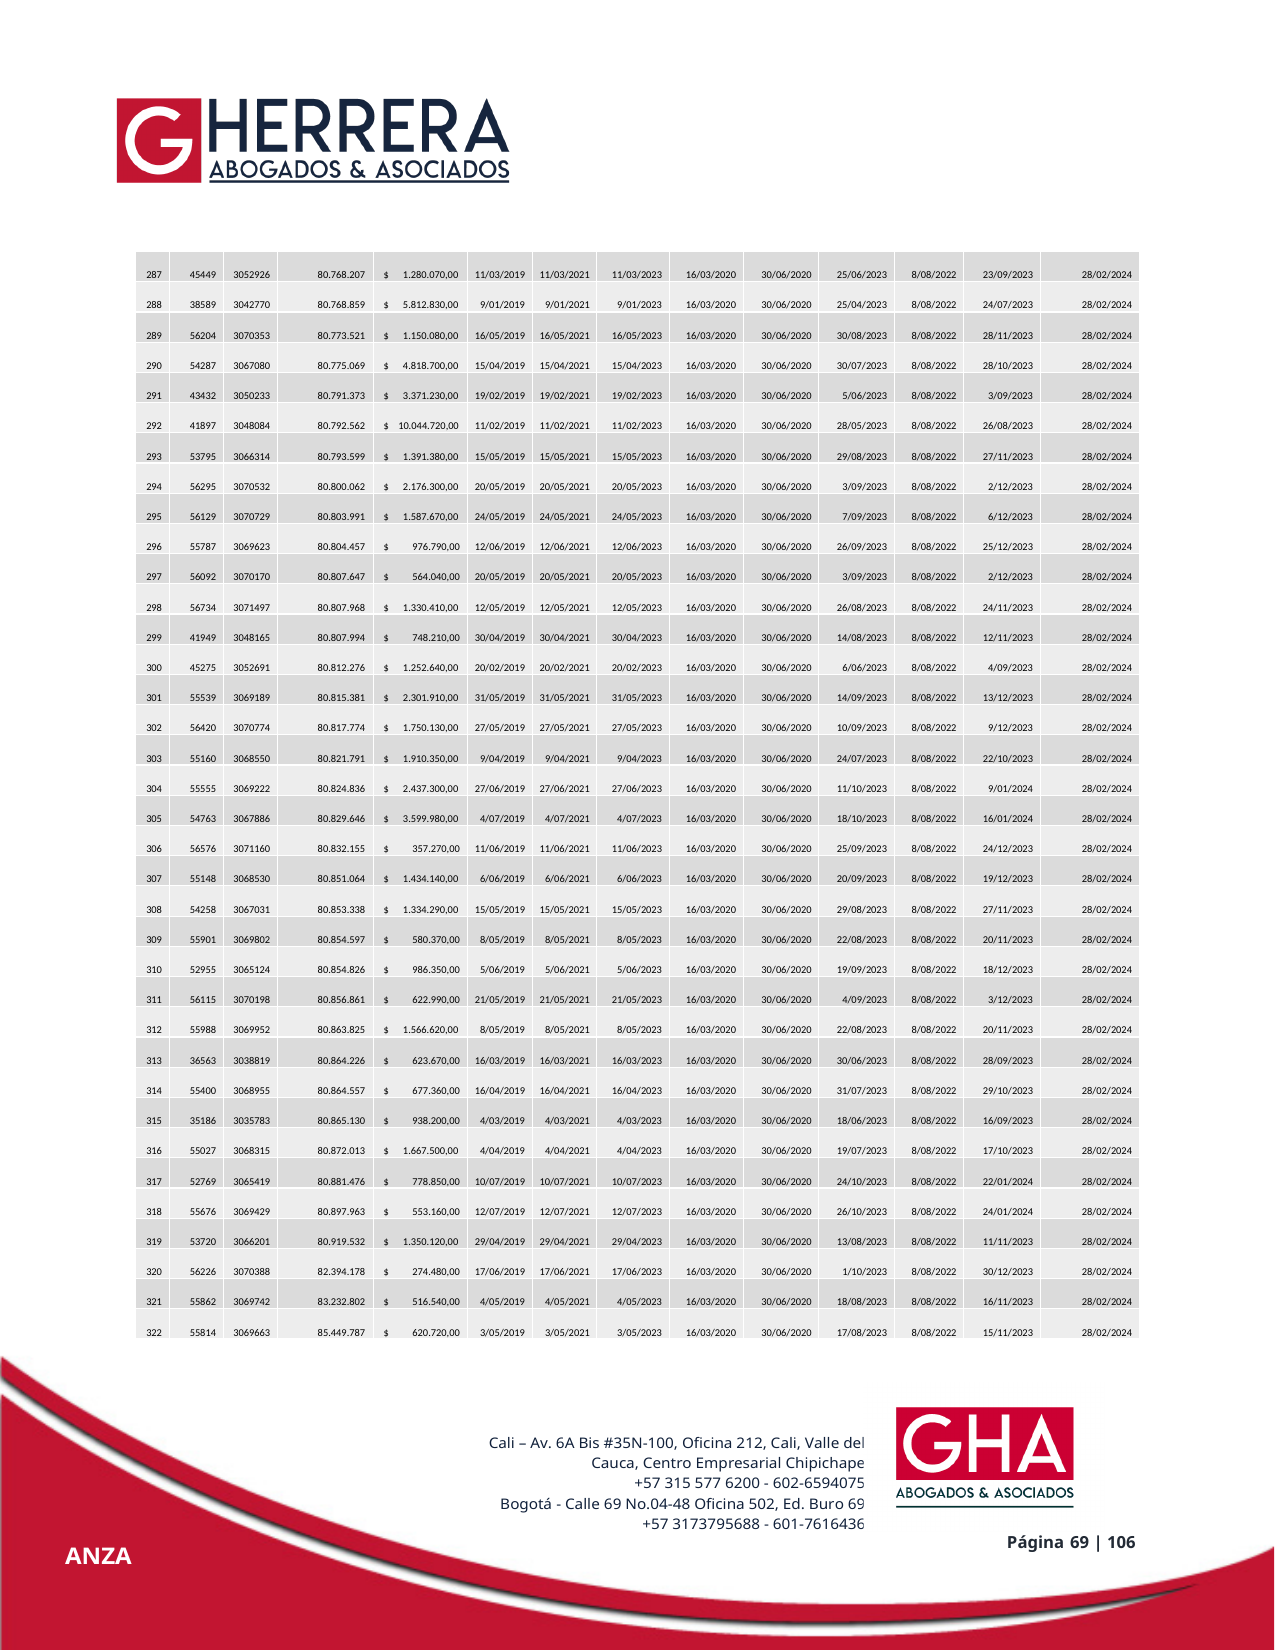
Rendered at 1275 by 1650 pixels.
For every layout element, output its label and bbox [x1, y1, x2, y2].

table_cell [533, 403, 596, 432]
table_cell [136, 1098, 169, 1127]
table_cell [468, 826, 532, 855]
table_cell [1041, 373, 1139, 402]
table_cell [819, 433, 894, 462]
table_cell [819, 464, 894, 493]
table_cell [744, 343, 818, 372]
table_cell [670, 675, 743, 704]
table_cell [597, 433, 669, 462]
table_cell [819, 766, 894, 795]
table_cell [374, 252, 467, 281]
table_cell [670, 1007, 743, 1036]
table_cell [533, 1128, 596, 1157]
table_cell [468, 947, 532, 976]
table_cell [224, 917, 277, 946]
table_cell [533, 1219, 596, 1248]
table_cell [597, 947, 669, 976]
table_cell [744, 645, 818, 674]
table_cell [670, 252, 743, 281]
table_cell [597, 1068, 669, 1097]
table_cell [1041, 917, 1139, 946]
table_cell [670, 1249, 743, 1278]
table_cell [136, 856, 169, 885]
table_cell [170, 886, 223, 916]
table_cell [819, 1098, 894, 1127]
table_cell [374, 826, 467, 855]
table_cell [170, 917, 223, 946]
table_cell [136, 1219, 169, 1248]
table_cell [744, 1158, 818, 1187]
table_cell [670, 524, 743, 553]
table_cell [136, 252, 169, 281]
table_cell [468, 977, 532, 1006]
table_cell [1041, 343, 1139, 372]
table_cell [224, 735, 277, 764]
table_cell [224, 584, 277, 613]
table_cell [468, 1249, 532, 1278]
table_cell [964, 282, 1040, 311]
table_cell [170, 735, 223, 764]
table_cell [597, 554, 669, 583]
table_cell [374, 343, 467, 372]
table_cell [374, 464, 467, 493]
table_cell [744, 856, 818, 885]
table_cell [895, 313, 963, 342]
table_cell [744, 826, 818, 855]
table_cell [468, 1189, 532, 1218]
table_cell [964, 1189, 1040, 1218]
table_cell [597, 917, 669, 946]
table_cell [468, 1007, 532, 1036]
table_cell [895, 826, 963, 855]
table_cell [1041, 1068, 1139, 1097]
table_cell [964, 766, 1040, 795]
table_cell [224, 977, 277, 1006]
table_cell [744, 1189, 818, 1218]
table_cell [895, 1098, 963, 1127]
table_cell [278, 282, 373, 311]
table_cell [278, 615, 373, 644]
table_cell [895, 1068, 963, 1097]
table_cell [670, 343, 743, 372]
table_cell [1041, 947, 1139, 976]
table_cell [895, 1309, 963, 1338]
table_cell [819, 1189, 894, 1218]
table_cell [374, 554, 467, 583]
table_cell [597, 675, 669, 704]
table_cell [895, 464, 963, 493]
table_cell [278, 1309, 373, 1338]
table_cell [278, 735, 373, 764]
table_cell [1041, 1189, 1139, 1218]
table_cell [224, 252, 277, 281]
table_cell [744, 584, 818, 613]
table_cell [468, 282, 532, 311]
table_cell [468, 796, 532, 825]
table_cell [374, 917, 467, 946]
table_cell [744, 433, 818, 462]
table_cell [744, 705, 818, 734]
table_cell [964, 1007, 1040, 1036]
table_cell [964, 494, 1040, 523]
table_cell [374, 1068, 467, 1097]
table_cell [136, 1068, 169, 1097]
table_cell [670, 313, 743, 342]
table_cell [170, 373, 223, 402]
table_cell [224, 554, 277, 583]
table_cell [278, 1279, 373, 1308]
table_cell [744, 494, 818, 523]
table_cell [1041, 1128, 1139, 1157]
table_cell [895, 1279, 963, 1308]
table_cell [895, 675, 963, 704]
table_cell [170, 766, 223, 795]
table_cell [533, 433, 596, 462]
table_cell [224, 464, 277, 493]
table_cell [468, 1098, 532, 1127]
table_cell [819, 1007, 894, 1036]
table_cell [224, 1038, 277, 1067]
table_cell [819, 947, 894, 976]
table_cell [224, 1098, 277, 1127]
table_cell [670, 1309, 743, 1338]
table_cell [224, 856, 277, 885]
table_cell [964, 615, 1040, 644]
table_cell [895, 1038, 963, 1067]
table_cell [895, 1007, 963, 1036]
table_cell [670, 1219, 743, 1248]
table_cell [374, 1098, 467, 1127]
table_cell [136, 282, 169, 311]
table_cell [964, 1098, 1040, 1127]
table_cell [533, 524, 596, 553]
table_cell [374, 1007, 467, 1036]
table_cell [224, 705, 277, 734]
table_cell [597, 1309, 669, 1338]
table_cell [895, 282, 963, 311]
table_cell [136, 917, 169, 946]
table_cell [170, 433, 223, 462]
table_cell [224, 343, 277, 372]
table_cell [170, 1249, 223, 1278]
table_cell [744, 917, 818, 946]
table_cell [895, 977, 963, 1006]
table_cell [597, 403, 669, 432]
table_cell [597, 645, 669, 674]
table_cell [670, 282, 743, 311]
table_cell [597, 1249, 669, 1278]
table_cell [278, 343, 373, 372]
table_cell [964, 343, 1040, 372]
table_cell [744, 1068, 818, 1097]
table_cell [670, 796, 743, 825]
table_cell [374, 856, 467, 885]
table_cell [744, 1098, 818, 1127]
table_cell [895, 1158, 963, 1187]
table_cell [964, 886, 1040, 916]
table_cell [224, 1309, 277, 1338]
picture [0, 1343, 1275, 1650]
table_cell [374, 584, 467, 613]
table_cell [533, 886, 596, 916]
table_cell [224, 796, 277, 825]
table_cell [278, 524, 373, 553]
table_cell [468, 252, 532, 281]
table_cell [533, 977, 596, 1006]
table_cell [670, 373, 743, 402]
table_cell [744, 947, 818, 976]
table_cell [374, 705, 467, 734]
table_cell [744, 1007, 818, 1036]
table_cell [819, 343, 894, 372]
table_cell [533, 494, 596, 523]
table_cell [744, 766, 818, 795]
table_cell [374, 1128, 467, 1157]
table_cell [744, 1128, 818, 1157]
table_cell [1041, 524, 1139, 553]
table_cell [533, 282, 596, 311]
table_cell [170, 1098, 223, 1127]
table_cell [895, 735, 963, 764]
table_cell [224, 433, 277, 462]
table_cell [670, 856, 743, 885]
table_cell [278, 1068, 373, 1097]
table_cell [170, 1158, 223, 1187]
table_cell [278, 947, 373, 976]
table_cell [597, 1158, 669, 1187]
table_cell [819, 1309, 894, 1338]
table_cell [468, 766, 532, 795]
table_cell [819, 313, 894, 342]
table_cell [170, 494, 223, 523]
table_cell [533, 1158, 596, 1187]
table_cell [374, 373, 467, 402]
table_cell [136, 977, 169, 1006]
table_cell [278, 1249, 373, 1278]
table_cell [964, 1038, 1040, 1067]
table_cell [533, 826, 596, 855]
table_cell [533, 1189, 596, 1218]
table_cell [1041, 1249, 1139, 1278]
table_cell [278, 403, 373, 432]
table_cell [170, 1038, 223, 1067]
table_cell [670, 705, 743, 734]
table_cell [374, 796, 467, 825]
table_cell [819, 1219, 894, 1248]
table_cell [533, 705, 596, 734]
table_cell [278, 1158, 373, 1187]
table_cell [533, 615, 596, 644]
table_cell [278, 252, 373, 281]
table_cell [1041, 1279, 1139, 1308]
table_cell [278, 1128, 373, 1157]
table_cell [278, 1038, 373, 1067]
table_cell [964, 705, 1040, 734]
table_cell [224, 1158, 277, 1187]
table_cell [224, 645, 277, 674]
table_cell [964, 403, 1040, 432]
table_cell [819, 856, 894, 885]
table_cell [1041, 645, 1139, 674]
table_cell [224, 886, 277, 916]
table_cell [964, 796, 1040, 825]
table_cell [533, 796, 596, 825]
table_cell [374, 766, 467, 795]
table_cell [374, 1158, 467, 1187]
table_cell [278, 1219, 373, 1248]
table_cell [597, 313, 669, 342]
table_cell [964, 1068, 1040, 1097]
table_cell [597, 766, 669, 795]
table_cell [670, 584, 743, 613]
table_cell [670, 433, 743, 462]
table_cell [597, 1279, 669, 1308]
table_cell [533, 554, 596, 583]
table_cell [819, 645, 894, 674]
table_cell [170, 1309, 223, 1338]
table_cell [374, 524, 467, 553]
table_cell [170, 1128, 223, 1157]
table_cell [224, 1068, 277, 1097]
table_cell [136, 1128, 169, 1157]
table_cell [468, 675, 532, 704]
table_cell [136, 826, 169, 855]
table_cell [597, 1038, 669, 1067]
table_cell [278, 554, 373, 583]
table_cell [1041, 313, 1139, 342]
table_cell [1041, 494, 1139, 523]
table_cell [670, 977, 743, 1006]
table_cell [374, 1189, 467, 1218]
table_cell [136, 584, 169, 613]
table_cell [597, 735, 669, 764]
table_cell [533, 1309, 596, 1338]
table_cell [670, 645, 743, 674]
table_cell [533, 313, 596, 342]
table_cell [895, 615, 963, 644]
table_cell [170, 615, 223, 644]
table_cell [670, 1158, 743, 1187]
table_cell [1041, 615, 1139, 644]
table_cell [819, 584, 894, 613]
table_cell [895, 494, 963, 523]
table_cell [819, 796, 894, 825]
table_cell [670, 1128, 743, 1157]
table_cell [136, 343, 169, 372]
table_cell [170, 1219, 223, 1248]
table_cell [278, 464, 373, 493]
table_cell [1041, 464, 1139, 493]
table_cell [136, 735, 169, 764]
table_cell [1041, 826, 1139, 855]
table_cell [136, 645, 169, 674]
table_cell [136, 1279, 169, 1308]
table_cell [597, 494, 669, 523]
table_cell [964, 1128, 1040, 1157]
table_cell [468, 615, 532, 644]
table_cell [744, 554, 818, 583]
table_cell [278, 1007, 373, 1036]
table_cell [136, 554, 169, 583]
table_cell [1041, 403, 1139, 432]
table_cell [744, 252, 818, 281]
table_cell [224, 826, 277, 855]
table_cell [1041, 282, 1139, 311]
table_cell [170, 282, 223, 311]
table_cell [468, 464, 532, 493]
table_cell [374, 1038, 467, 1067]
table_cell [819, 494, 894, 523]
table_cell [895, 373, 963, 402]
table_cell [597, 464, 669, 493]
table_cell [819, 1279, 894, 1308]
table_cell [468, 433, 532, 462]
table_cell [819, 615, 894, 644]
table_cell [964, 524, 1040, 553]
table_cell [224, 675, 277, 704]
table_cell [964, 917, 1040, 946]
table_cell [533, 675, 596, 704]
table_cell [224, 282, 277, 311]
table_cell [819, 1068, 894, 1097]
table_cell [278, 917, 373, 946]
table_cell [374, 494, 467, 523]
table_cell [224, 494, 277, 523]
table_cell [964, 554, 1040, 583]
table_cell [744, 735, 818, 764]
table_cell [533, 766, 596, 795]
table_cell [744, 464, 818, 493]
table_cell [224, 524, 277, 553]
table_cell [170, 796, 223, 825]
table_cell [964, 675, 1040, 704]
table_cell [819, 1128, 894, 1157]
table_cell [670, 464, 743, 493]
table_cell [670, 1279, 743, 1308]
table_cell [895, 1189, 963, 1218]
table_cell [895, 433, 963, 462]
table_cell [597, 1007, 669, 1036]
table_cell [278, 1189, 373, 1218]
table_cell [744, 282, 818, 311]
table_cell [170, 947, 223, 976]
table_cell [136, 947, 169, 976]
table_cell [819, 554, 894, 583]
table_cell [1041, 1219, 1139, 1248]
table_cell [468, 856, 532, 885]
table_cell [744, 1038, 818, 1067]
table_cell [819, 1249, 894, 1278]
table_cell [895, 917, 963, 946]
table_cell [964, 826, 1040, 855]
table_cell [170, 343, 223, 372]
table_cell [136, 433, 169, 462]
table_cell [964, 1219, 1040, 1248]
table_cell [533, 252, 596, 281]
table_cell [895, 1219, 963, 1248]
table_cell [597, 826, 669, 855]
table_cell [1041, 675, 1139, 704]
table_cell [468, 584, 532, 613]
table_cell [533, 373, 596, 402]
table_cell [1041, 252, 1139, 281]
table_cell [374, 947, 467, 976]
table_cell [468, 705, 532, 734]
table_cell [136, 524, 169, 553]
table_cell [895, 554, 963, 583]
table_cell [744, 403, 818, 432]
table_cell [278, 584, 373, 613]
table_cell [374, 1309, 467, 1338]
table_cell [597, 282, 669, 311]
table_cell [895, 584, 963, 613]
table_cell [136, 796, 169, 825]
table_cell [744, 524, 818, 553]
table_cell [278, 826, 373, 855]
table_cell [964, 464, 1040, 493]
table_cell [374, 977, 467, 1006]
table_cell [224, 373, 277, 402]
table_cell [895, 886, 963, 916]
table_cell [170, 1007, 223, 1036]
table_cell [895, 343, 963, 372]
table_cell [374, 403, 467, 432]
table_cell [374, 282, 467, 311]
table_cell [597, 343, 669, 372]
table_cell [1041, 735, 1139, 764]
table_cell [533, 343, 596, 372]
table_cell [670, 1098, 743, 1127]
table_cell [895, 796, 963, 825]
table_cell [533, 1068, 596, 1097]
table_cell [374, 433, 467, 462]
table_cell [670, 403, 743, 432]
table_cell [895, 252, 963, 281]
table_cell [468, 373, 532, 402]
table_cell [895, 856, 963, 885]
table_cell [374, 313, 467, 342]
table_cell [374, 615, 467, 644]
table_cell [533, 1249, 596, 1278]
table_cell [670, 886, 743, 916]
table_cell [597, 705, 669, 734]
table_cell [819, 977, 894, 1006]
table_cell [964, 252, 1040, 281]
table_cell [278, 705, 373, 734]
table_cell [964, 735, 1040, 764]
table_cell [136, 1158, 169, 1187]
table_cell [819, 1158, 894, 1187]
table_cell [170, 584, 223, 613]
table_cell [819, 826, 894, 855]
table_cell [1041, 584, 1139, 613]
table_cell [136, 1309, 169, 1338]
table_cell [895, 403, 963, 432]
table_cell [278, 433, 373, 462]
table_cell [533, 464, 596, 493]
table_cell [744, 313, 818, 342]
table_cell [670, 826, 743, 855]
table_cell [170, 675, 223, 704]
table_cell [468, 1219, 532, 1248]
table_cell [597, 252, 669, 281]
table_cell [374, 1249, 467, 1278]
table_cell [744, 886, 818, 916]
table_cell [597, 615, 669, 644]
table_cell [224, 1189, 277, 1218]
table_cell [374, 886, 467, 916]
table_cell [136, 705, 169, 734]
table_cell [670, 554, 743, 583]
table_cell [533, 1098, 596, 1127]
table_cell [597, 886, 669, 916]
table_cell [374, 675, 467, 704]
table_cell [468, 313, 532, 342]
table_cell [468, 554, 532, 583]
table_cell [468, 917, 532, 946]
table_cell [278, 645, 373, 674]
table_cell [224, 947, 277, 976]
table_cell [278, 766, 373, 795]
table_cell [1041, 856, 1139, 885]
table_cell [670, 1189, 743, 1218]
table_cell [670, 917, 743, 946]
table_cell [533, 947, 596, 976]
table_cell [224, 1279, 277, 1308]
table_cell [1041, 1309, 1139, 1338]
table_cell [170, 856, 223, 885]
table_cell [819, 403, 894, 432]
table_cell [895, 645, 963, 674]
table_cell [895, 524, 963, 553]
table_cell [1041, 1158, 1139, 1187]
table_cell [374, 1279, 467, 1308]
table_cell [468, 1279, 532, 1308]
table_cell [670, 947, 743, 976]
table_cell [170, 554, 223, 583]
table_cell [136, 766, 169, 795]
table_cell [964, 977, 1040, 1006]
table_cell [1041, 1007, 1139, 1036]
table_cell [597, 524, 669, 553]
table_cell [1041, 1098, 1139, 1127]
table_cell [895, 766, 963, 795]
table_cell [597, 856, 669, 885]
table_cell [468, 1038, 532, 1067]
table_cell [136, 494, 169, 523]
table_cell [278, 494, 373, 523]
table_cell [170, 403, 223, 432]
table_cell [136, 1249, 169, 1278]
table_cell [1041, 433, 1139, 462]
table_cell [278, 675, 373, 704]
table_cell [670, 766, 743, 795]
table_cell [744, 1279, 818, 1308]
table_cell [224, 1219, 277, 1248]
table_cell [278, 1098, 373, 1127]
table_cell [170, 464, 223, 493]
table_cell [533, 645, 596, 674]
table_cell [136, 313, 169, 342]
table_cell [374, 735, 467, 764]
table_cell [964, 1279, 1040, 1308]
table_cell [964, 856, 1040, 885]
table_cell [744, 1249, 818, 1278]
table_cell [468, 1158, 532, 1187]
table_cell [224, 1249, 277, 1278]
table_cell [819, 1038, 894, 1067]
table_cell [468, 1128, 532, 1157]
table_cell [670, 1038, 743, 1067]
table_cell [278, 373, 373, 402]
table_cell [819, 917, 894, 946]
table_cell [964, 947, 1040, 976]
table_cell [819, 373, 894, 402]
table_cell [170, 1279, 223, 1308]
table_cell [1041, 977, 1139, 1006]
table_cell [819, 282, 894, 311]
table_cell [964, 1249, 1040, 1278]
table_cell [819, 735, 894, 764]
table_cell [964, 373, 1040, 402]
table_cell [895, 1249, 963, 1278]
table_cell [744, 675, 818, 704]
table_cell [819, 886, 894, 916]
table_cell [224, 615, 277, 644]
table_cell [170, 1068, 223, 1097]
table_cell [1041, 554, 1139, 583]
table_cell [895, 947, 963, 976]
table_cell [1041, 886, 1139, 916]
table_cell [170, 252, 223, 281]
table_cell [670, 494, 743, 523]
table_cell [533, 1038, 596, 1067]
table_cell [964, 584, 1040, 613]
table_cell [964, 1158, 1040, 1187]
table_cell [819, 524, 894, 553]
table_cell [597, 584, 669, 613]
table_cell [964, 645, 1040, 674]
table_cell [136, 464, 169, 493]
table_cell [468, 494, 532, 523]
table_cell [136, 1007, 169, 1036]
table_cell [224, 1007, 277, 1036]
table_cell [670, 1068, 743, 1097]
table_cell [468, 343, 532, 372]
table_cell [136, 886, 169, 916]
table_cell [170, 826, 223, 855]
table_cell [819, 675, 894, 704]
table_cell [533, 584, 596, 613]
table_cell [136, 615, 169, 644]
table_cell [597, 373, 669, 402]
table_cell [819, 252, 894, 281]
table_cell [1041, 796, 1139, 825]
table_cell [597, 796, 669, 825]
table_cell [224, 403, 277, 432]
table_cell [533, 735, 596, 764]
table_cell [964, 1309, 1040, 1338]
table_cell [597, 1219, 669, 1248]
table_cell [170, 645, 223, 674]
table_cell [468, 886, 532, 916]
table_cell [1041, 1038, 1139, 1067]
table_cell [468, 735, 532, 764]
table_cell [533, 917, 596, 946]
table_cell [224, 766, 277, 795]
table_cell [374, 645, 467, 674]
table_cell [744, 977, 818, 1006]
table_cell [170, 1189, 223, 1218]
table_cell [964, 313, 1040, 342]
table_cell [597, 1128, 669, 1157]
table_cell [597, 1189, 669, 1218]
picture [96, 75, 529, 206]
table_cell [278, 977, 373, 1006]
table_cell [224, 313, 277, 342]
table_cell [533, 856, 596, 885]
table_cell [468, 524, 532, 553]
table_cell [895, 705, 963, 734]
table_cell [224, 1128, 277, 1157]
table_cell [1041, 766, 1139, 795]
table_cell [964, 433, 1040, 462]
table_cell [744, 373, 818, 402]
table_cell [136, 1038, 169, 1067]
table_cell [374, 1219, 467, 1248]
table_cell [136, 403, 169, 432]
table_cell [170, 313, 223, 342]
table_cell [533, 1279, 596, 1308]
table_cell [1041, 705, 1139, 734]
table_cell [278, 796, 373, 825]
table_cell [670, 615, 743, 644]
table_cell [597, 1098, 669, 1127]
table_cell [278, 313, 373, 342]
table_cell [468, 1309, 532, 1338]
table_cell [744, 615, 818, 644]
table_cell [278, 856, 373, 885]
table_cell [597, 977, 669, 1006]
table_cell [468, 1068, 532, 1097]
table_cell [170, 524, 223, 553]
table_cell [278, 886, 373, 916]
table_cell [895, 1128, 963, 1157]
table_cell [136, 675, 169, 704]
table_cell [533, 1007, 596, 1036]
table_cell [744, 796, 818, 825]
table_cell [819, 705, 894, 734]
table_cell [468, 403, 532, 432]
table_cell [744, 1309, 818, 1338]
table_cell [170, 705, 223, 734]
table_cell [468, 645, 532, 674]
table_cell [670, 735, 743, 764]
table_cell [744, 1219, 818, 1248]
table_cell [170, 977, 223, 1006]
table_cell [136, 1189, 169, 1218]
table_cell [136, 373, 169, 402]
